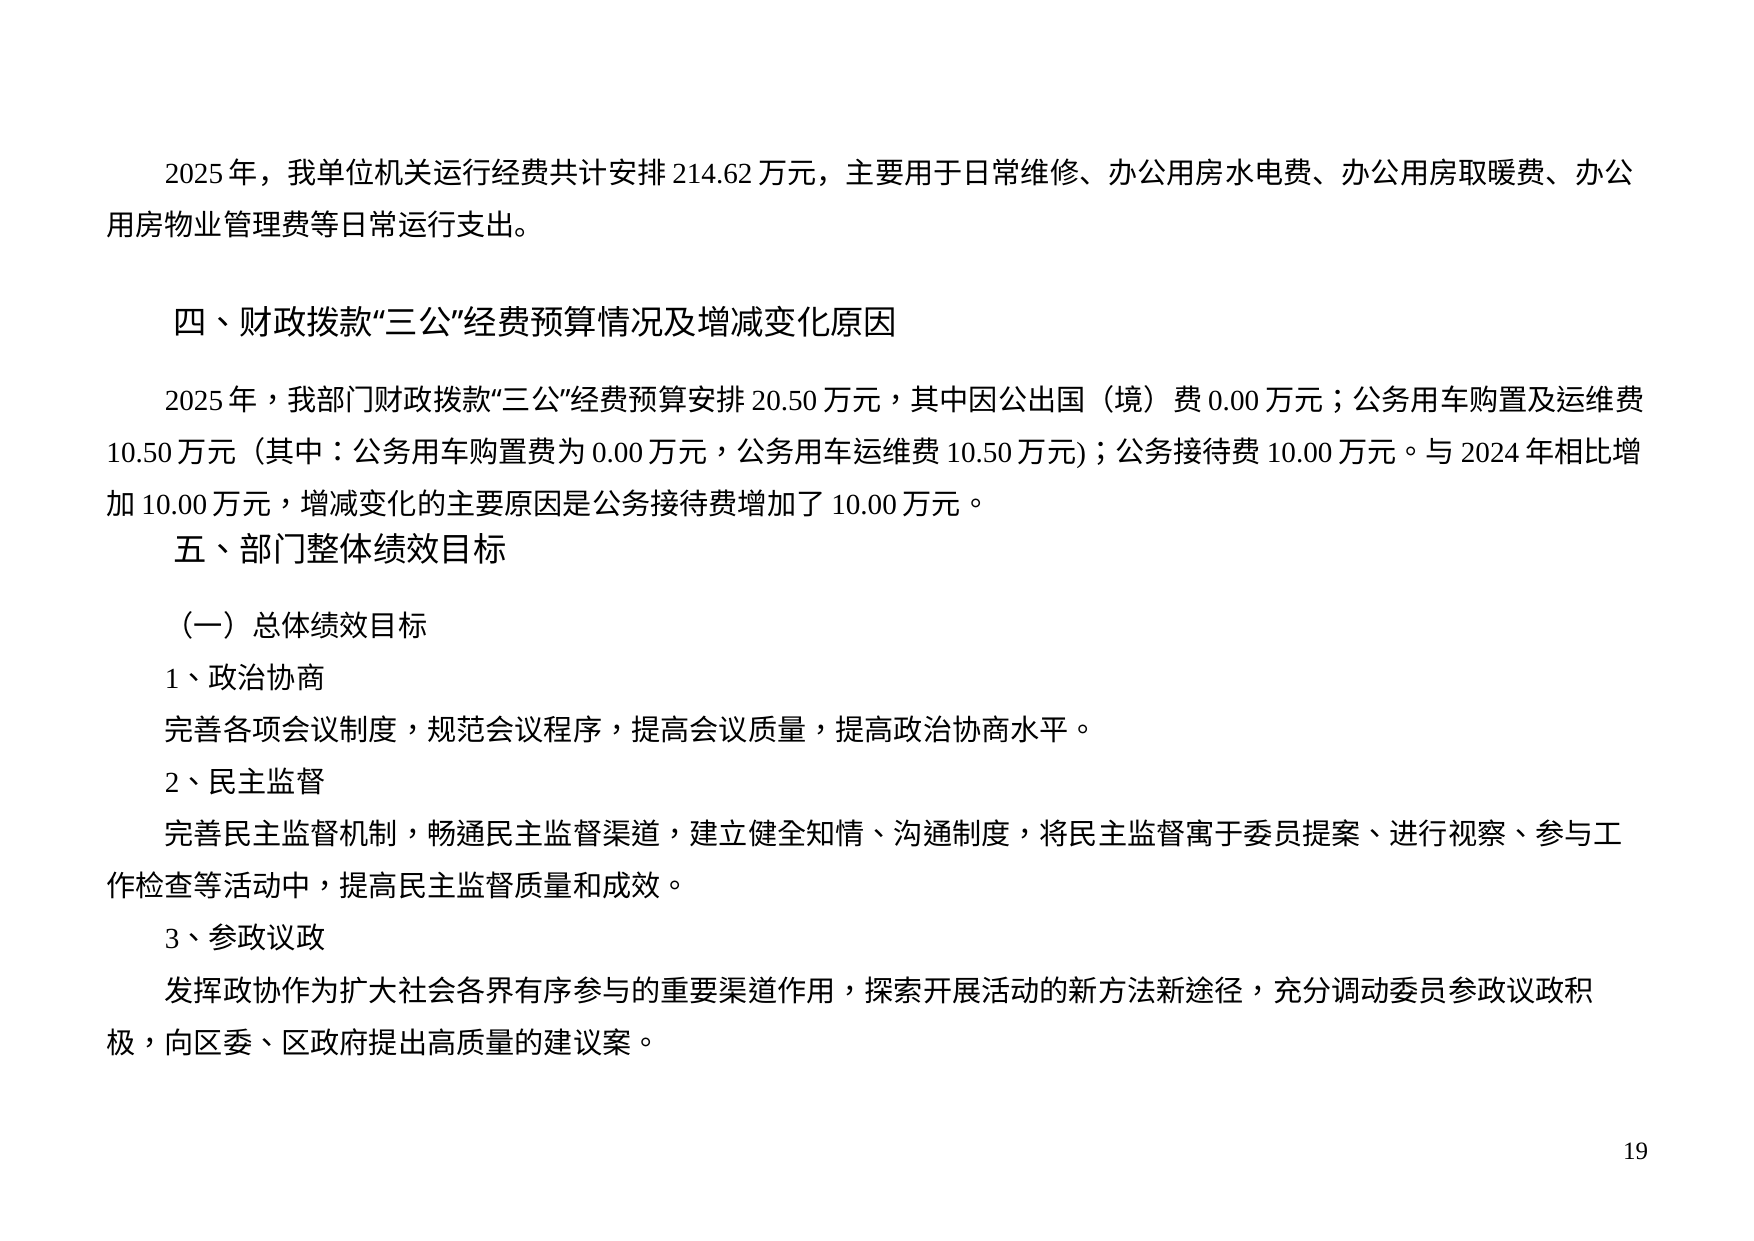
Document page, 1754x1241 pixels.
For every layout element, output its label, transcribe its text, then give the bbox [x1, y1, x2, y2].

text 2025年，我部门财政拨款“三公”经费预算安排20.50万元，其中因公出国（境）费0.00万元；公务用车购置及运维费10.50万元（其中：公务用车购置费为0.00万元，公务用车运维费10.50万元)；公务接待费10.00万元。与2024年相比增加10.00万元，增减变化的主要原因是公务接待费增加了10.00万元。 [106, 368, 1648, 524]
text 完善各项会议制度，规范会议程序，提高会议质量，提高政治协商水平。 [106, 699, 1648, 751]
text 四、财政拨款“三公”经费预算情况及增减变化原因 [106, 299, 1648, 344]
text 五、部门整体绩效目标 [106, 526, 1648, 571]
text 完善民主监督机制，畅通民主监督渠道，建立健全知情、沟通制度，将民主监督寓于委员提案、进行视察、参与工作检查等活动中，提高民主监督质量和成效。 [106, 803, 1648, 907]
text 3、参政议政 [106, 907, 1648, 959]
text 2025年，我单位机关运行经费共计安排214.62万元，主要用于日常维修、办公用房水电费、办公用房取暖费、办公用房物业管理费等日常运行支出。 [106, 142, 1648, 246]
text 1、政治协商 [106, 647, 1648, 699]
text （一）总体绩效目标 [106, 595, 1648, 647]
text 2、民主监督 [106, 751, 1648, 803]
text 发挥政协作为扩大社会各界有序参与的重要渠道作用，探索开展活动的新方法新途径，充分调动委员参政议政积极，向区委、区政府提出高质量的建议案。 [106, 959, 1648, 1063]
